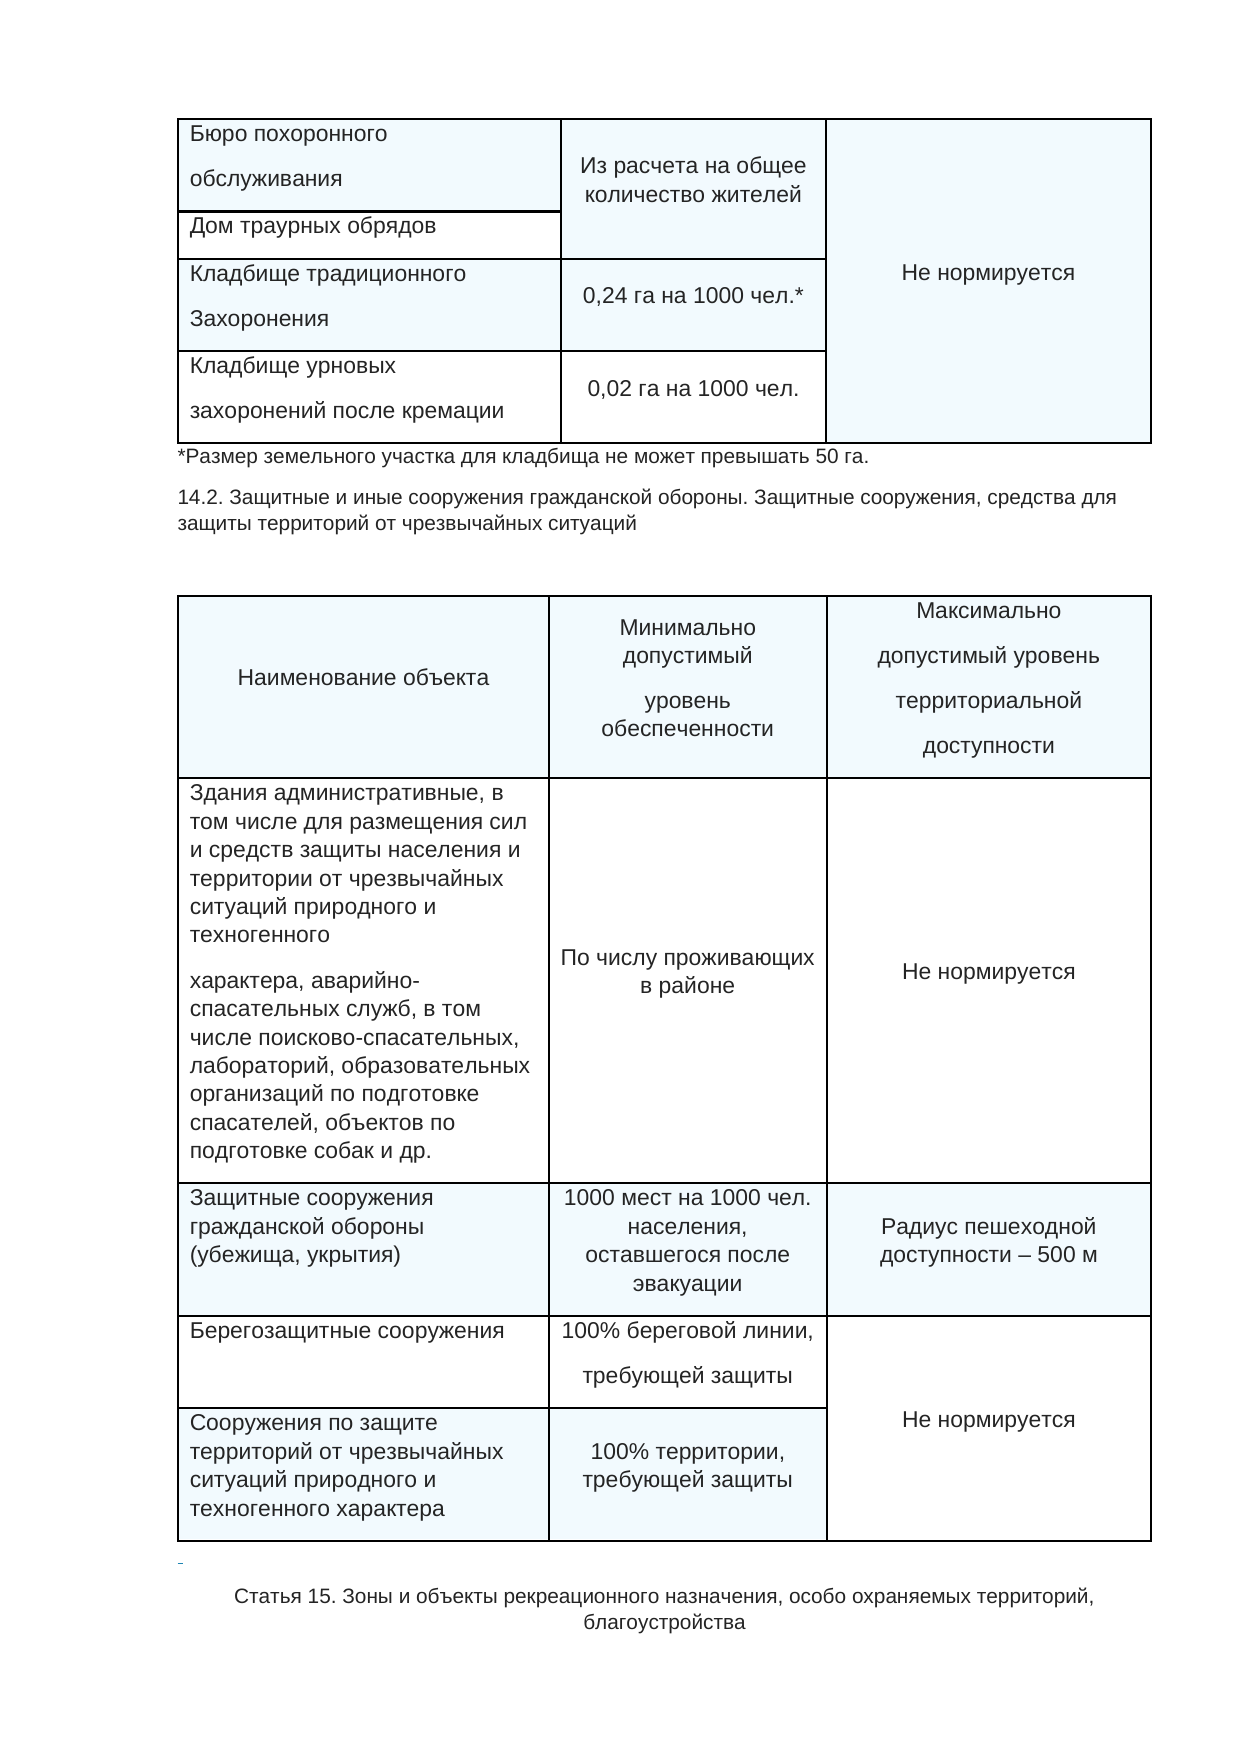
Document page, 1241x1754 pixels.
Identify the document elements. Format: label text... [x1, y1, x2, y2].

table_cell Дом траурных обрядов [179, 213, 560, 258]
table_cell Здания административные, в том числе для размещения сил и средств защиты населения и территории от чрезвычайных ситуаций природного и техногенного характера, аварийно-спасательных служб, в том числе поисково-спасательных, лабораторий, образовательных организаций по подготовке спасателей, объектов по подготовке собак и др. [179, 779, 548, 1182]
table_cell Берегозащитные сооружения [179, 1317, 548, 1407]
table_cell Бюро похоронного обслуживания [179, 120, 560, 210]
text 14.2. Защитные и иные сооружения гражданской обороны. Защитные сооружения, средства для защиты территорий от чрезвычайных ситуаций [177, 485, 1152, 535]
table_cell Кладбище урновых захоронений после кремации [179, 352, 560, 442]
table_cell Кладбище традиционного Захоронения [179, 260, 560, 350]
table_cell Из расчета на общее количество жителей [562, 120, 825, 258]
table_cell Защитные сооружения гражданской обороны (убежища, укрытия) [179, 1184, 548, 1315]
table_cell 0,02 га на 1000 чел. [562, 352, 825, 442]
table_cell Радиус пешеходной доступности – 500 м [828, 1184, 1150, 1315]
table_cell Сооружения по защите территорий от чрезвычайных ситуаций природного и техногенного характера [179, 1409, 548, 1539]
table_cell Не нормируется [828, 1317, 1150, 1539]
table_cell Не нормируется [828, 779, 1150, 1182]
table_header Наименование объекта [179, 597, 548, 777]
table_cell 0,24 га на 1000 чел.* [562, 260, 825, 350]
table_cell По числу проживающих в районе [550, 779, 826, 1182]
table_cell 100% береговой линии, требующей защиты [550, 1317, 826, 1407]
table_cell 1000 мест на 1000 чел. населения, оставшегося после эвакуации [550, 1184, 826, 1315]
table_cell Не нормируется [827, 120, 1150, 442]
table_header Минимально допустимый уровень обеспеченности [550, 597, 826, 777]
text *Размер земельного участка для кладбища не может превышать 50 га. [177, 444, 1152, 468]
table_cell 100% территории, требующей защиты [550, 1409, 826, 1539]
text Статья 15. Зоны и объекты рекреационного назначения, особо охраняемых территорий, благоустройства [177, 1584, 1152, 1634]
table_header Максимально допустимый уровень территориальной доступности [828, 597, 1150, 777]
